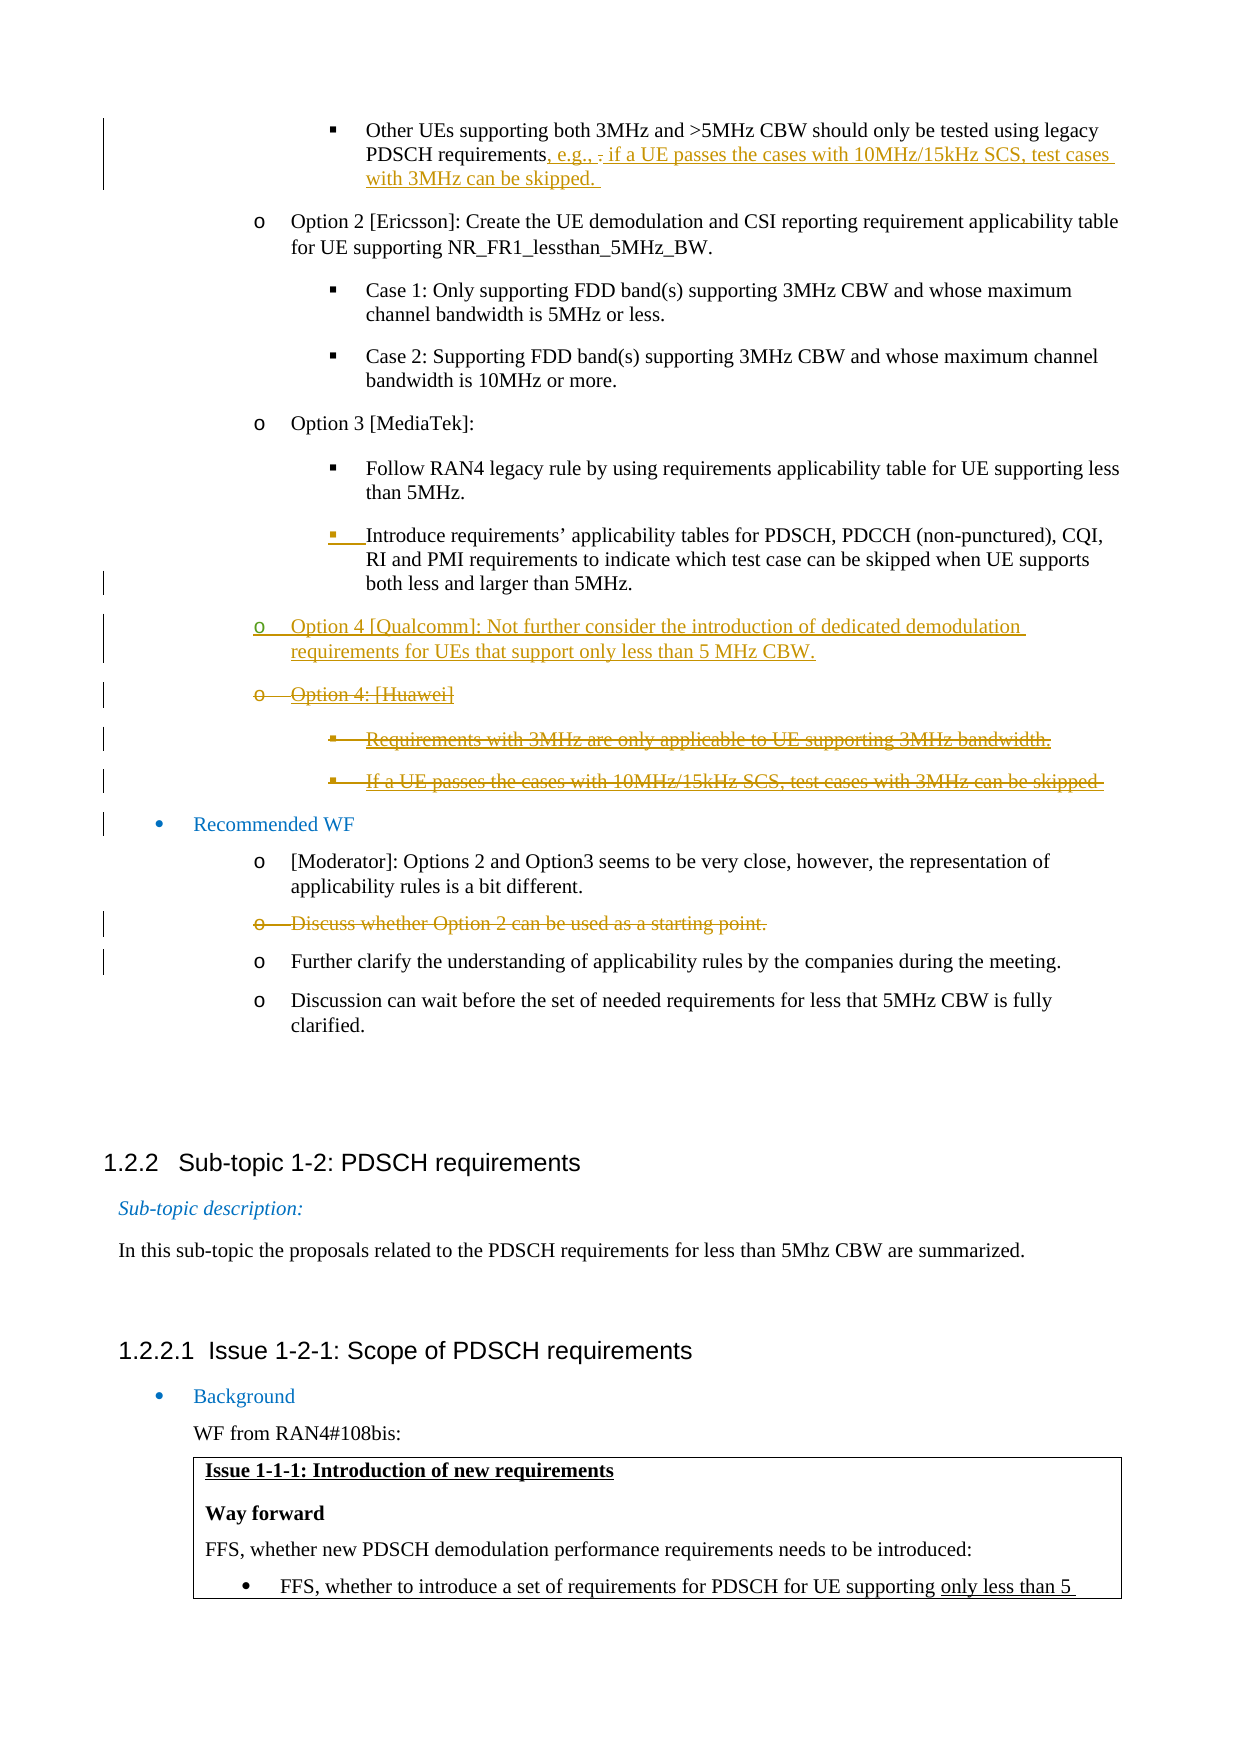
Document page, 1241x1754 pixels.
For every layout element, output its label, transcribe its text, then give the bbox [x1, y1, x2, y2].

list Further clarify the understanding of applicability rules by the companies during the meeting. [253, 949, 1122, 975]
subtitle Sub-topic 1-2: PDSCH requirements [103, 1148, 1122, 1177]
list Case 1: Only supporting FDD band(s) supporting 3MHz CBW and whose maximum channel bandwidth is 5MHz or less. [328, 277, 1122, 326]
text In this sub-topic the proposals related to the PDSCH requirements for less than 5Mhz CBW are summarized. [118, 1238, 1122, 1262]
list WF from RAN4#108bis: [193, 1420, 1122, 1444]
list Follow RAN4 legacy rule by using requirements applicability table for UE supporting less than 5MHz. [328, 456, 1122, 504]
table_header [194, 1458, 1121, 1598]
list Background [156, 1384, 1122, 1408]
list Discussion can wait before the set of needed requirements for less that 5MHz CBW is fully clarified. [253, 987, 1122, 1037]
list Option 2 [Ericsson]: Create the UE demodulation and CSI reporting requirement applicability table for UE supporting NR_FR1_lessthan_5MHz_BW. [253, 209, 1122, 259]
list Case 2: Supporting FDD band(s) supporting 3MHz CBW and whose maximum channel bandwidth is 10MHz or more. [328, 344, 1122, 392]
list Recommended WF [156, 812, 1122, 836]
list Introduce requirements’ applicability tables for PDSCH, PDCCH (non-punctured), CQI, RI and PMI requirements to indicate which test case can be skipped when UE supports both less and larger than 5MHz. [328, 523, 1122, 595]
text Sub-topic description: [118, 1195, 1122, 1219]
list Option 3 [MediaTek]: [253, 411, 1122, 437]
list Other UEs supporting both 3MHz and >5MHz CBW should only be tested using legacy PDSCH requirements [328, 118, 1122, 190]
subtitle Issue 1-2-1: Scope of PDSCH requirements [118, 1336, 1122, 1365]
list [Moderator]: Options 2 and Option3 seems to be very close, however, the representation of applicability rules is a bit different. [253, 849, 1122, 898]
